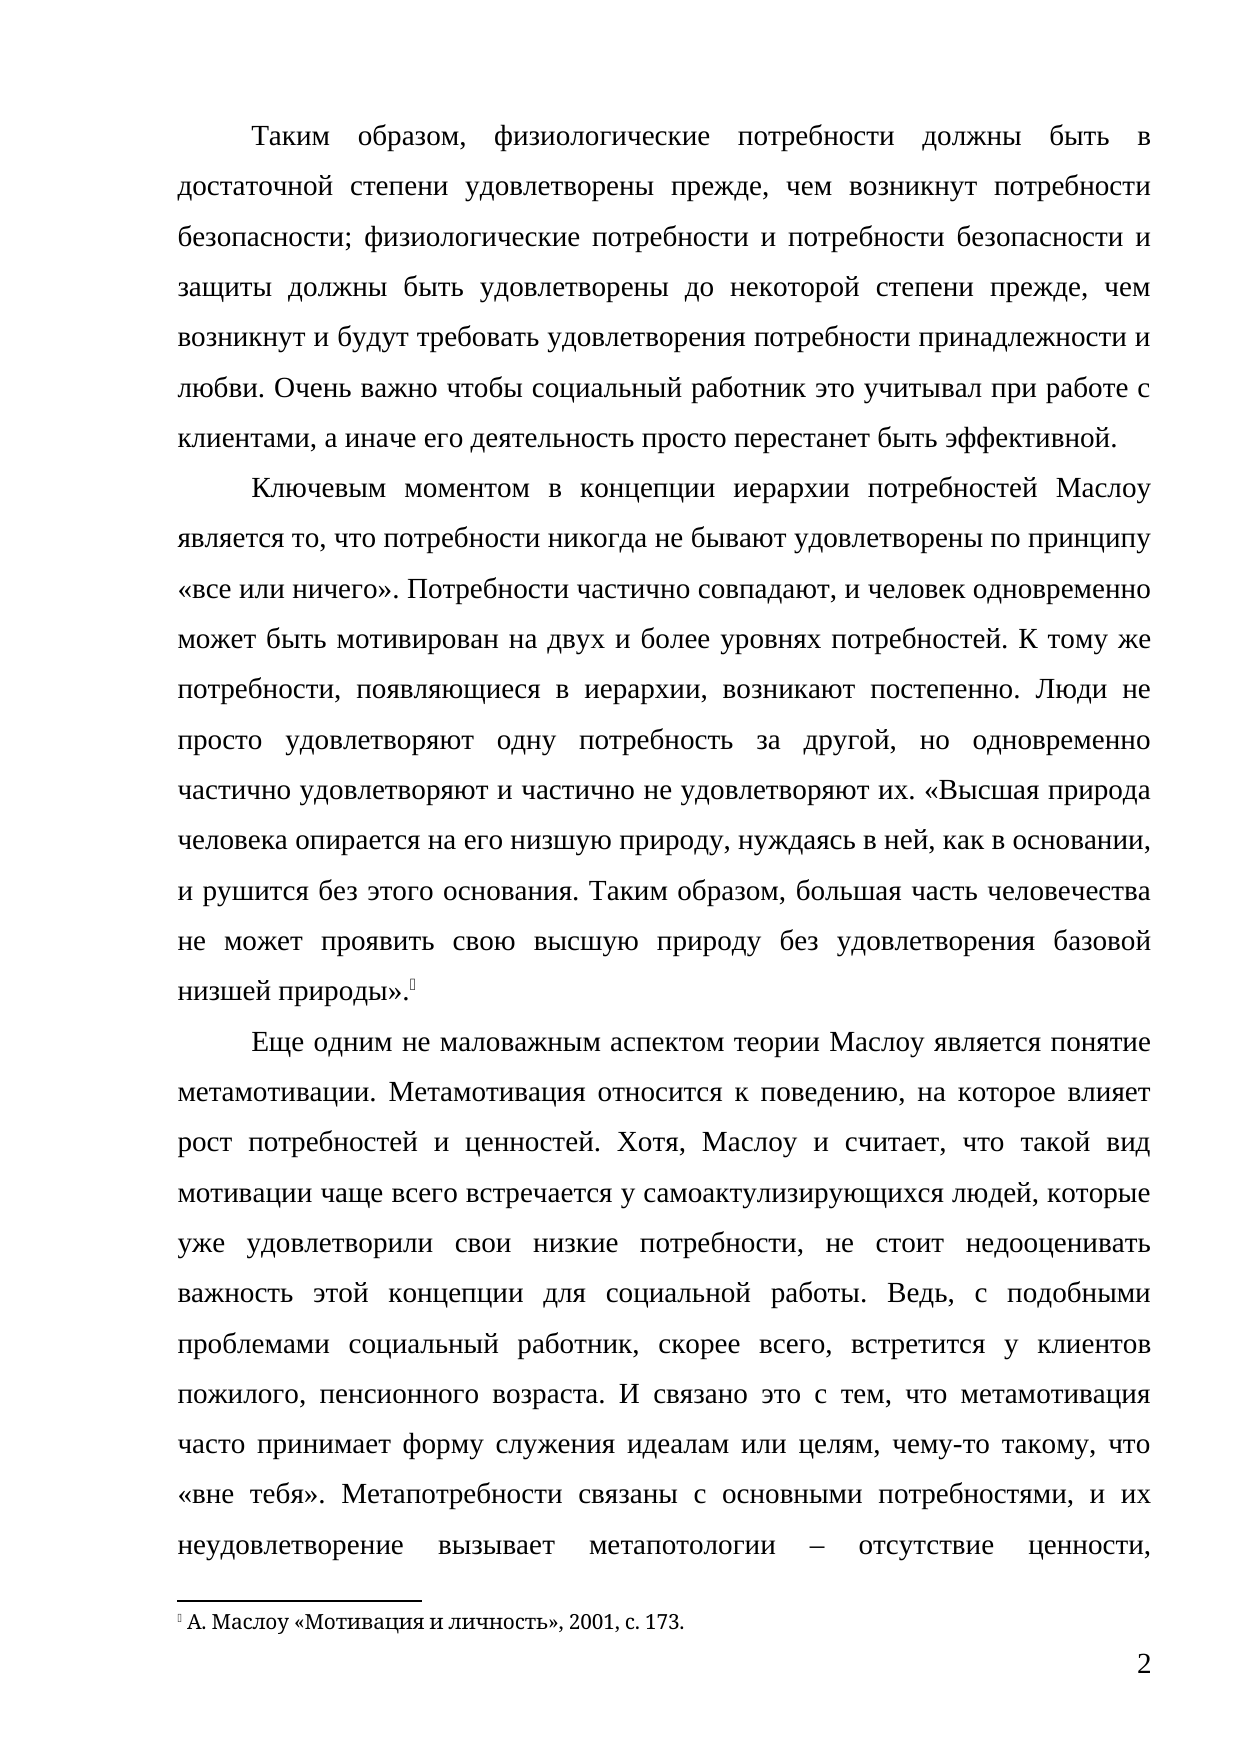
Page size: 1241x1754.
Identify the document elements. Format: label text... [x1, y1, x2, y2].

text Ключевым моментом в концепции иерархии потребностей Маслоу является то, что потребности никогда не бывают удовлетворены по принципу «все или ничего». Потребности частично совпадают, и человек одновременно может быть мотивирован на двух и более уровнях потребностей. К тому же потребности, появляющиеся в иерархии, возникают постепенно. Люди не просто удовлетворяют одну потребность за другой, но одновременно частично удовлетворяют и частично не удовлетворяют их. «Высшая природа человека опирается на его низшую природу, нуждаясь в ней, как в основании, и рушится без этого основания. Таким образом, большая часть человечества не может проявить свою высшую природу без удовлетворения базовой низшей природы». [177, 470, 1152, 1007]
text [177, 1024, 1152, 1561]
text Таким образом, физиологические потребности должны быть в достаточной степени удовлетворены прежде, чем возникнут потребности безопасности; физиологические потребности и потребности безопасности и защиты должны быть удовлетворены до некоторой степени прежде, чем возникнут и будут требовать удовлетворения потребности принадлежности и любви. Очень важно чтобы социальный работник это учитывал при работе с клиентами, а иначе его деятельность просто перестанет быть эффективной. [177, 118, 1152, 453]
